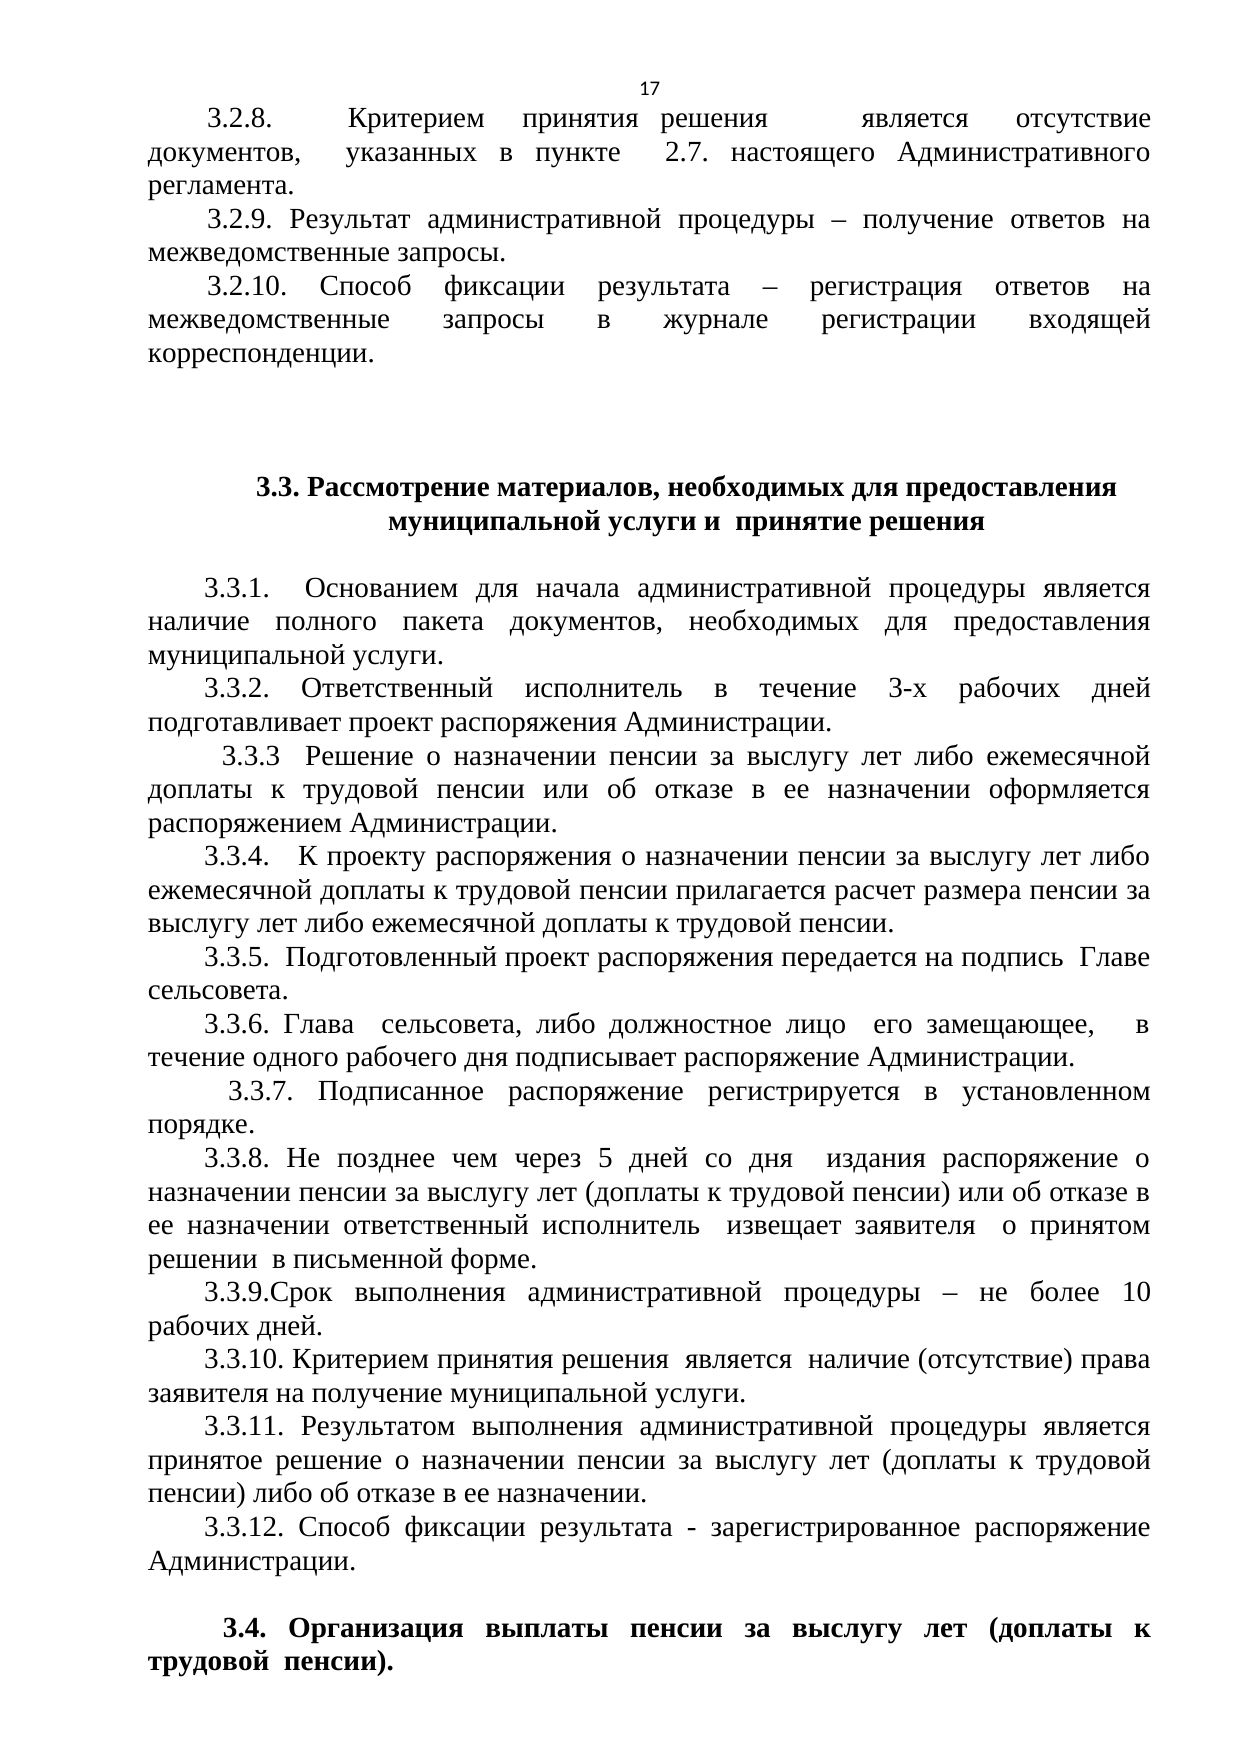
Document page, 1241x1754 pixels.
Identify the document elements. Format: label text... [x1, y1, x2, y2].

text 3.2.8. Критерием принятия решения является отсутствие документов, указанных в пункте 2.7. настоящего Административного регламента. [148, 100, 1152, 201]
text 3.3.8. Не позднее чем через 5 дней со дня издания распоряжение о назначении пенсии за выслугу лет (доплаты к трудовой пенсии) или об отказе в ее назначении ответственный исполнитель извещает заявителя о принятом решении в письменной форме. [148, 1140, 1152, 1274]
text 3.3.6. Глава сельсовета, либо должностное лицо его замещающее, в течение одного рабочего дня подписывает распоряжение Администрации. [148, 1006, 1152, 1073]
text муниципальной услуги и принятие решения [148, 503, 1152, 536]
text 3.2.10. Способ фиксации результата – регистрация ответов на межведомственные запросы в журнале регистрации входящей корреспонденции. [148, 268, 1152, 369]
text 3.4. Организация выплаты пенсии за выслугу лет (доплаты к трудовой пенсии). [148, 1610, 1152, 1677]
text 3.3.3 Решение о назначении пенсии за выслугу лет либо ежемесячной доплаты к трудовой пенсии или об отказе в ее назначении оформляется распоряжением Администрации. [148, 738, 1152, 838]
text 3.3.5. Подготовленный проект распоряжения передается на подпись Главе сельсовета. [148, 939, 1152, 1006]
text 3.3.2. Ответственный исполнитель в течение 3-х рабочих дней подготавливает проект распоряжения Администрации. [148, 671, 1152, 738]
text 3.3.11. Результатом выполнения административной процедуры является принятое решение о назначении пенсии за выслугу лет (доплаты к трудовой пенсии) либо об отказе в ее назначении. [148, 1408, 1152, 1509]
text 3.3.12. Способ фиксации результата - зарегистрированное распоряжение Администрации. [148, 1509, 1152, 1576]
text 3.3.9.Срок выполнения административной процедуры – не более 10 рабочих дней. [148, 1274, 1152, 1341]
text 3.3. Рассмотрение материалов, необходимых для предоставления [148, 469, 1152, 503]
text 3.3.7. Подписанное распоряжение регистрируется в установленном порядке. [148, 1073, 1152, 1140]
text 3.3.1. Основанием для начала административной процедуры является наличие полного пакета документов, необходимых для предоставления муниципальной услуги. [148, 570, 1152, 671]
text 3.3.10. Критерием принятия решения является наличие (отсутствие) права заявителя на получение муниципальной услуги. [148, 1341, 1152, 1408]
text 3.2.9. Результат административной процедуры – получение ответов на межведомственные запросы. [148, 201, 1152, 268]
text 3.3.4. К проекту распоряжения о назначении пенсии за выслугу лет либо ежемесячной доплаты к трудовой пенсии прилагается расчет размера пенсии за выслугу лет либо ежемесячной доплаты к трудовой пенсии. [148, 838, 1152, 939]
